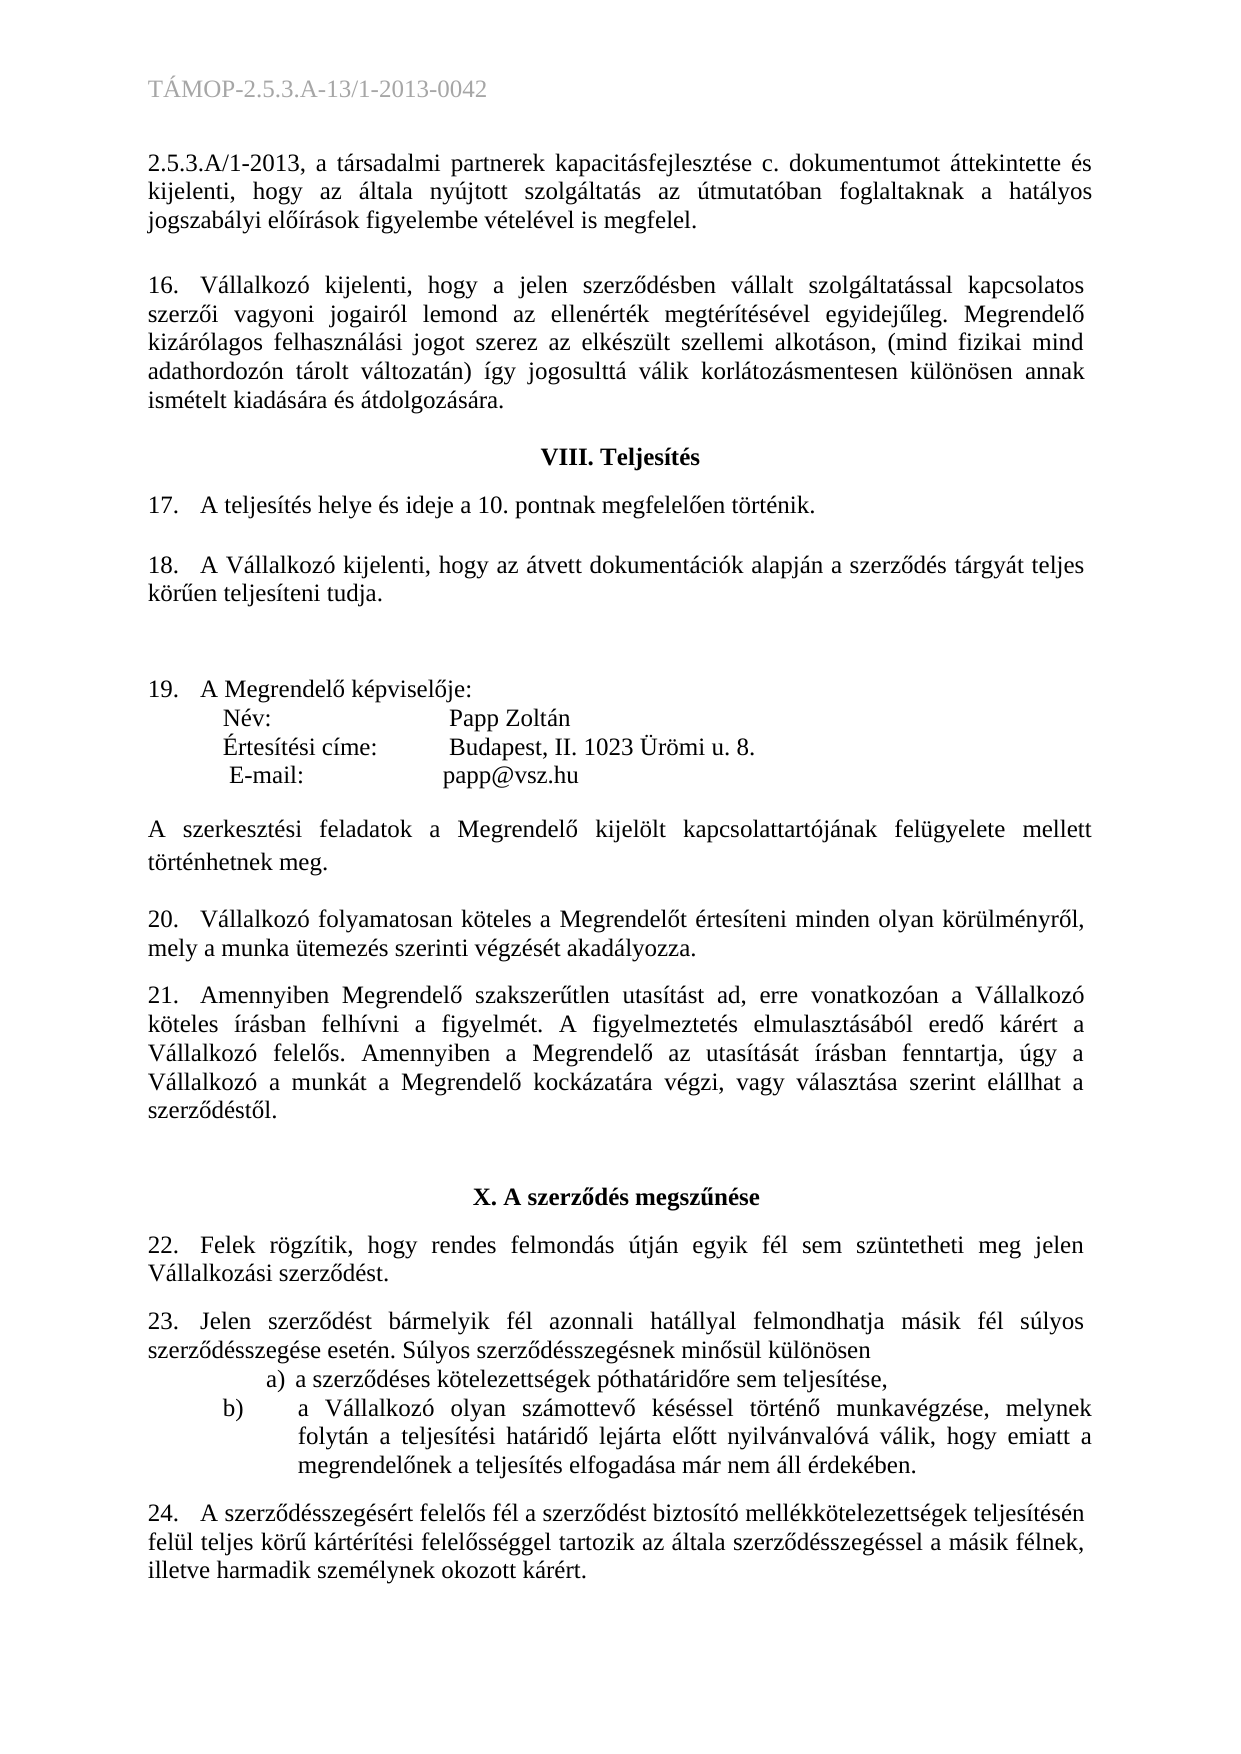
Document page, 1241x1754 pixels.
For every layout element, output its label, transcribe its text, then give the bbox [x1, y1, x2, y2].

list A szerződésszegésért felelős fél a szerződést biztosító mellékkötelezettségek teljesítésén felül teljes körű kártérítési felelősséggel tartozik az általa szerződésszegéssel a másik félnek, illetve harmadik személynek okozott kárért. [148, 1498, 1085, 1584]
list Felek rögzítik, hogy rendes felmondás útján egyik fél sem szüntetheti meg jelen Vállalkozási szerződést. [148, 1230, 1085, 1287]
text X. A szerződés megszűnése [148, 1153, 1085, 1211]
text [148, 148, 1093, 234]
text Értesítési címe: Budapest, II. 1023 Ürömi u. 8. [223, 732, 1093, 761]
list Amennyiben Megrendelő szakszerűtlen utasítást ad, erre vonatkozóan a Vállalkozó köteles írásban felhívni a figyelmét. A figyelmeztetés elmulasztásából eredő kárért a Vállalkozó felelős. Amennyiben a Megrendelő az utasítását írásban fenntartja, úgy a Vállalkozó a munkát a Megrendelő kockázatára végzi, vagy választása szerint elállhat a szerződéstől. [148, 981, 1085, 1124]
list A teljesítés helye és ideje a 10. pontnak megfelelően történik. [148, 490, 1085, 519]
list Vállalkozó kijelenti, hogy a jelen szerződésben vállalt szolgáltatással kapcsolatos szerzői vagyoni jogairól lemond az ellenérték megtérítésével egyidejűleg. Megrendelő kizárólagos felhasználási jogot szerez az elkészült szellemi alkotáson, (mind fizikai mind adathordozón tárolt változatán) így jogosulttá válik korlátozásmentesen különösen annak ismételt kiadására és átdolgozására. [148, 270, 1085, 414]
list Vállalkozó folyamatosan köteles a Megrendelőt értesíteni minden olyan körülményről, mely a munka ütemezés szerinti végzését akadályozza. [148, 904, 1085, 961]
list a szerződéses kötelezettségek póthatáridőre sem teljesítése, [266, 1364, 1093, 1393]
list Jelen szerződést bármelyik fél azonnali hatállyal felmondhatja másik fél súlyos szerződésszegése esetén. Súlyos szerződésszegésnek minősül különösen [148, 1306, 1085, 1364]
text E-mail: papp@vsz.hu [223, 761, 1085, 789]
text Név: Papp Zoltán [223, 703, 1093, 732]
text A szerkesztési feladatok a Megrendelő kijelölt kapcsolattartójának felügyelete mellett történhetnek meg. [148, 814, 1093, 876]
text VIII. Teljesítés [148, 442, 1093, 471]
list a Vállalkozó olyan számottevő késéssel történő munkavégzése, melynek folytán a teljesítési határidő lejárta előtt nyilvánvalóvá válik, hogy emiatt a megrendelőnek a teljesítés elfogadása már nem áll érdekében. [223, 1393, 1093, 1479]
list A Vállalkozó kijelenti, hogy az átvett dokumentációk alapján a szerződés tárgyát teljes körűen teljesíteni tudja. [148, 550, 1085, 607]
list A Megrendelő képviselője: [148, 674, 1085, 703]
